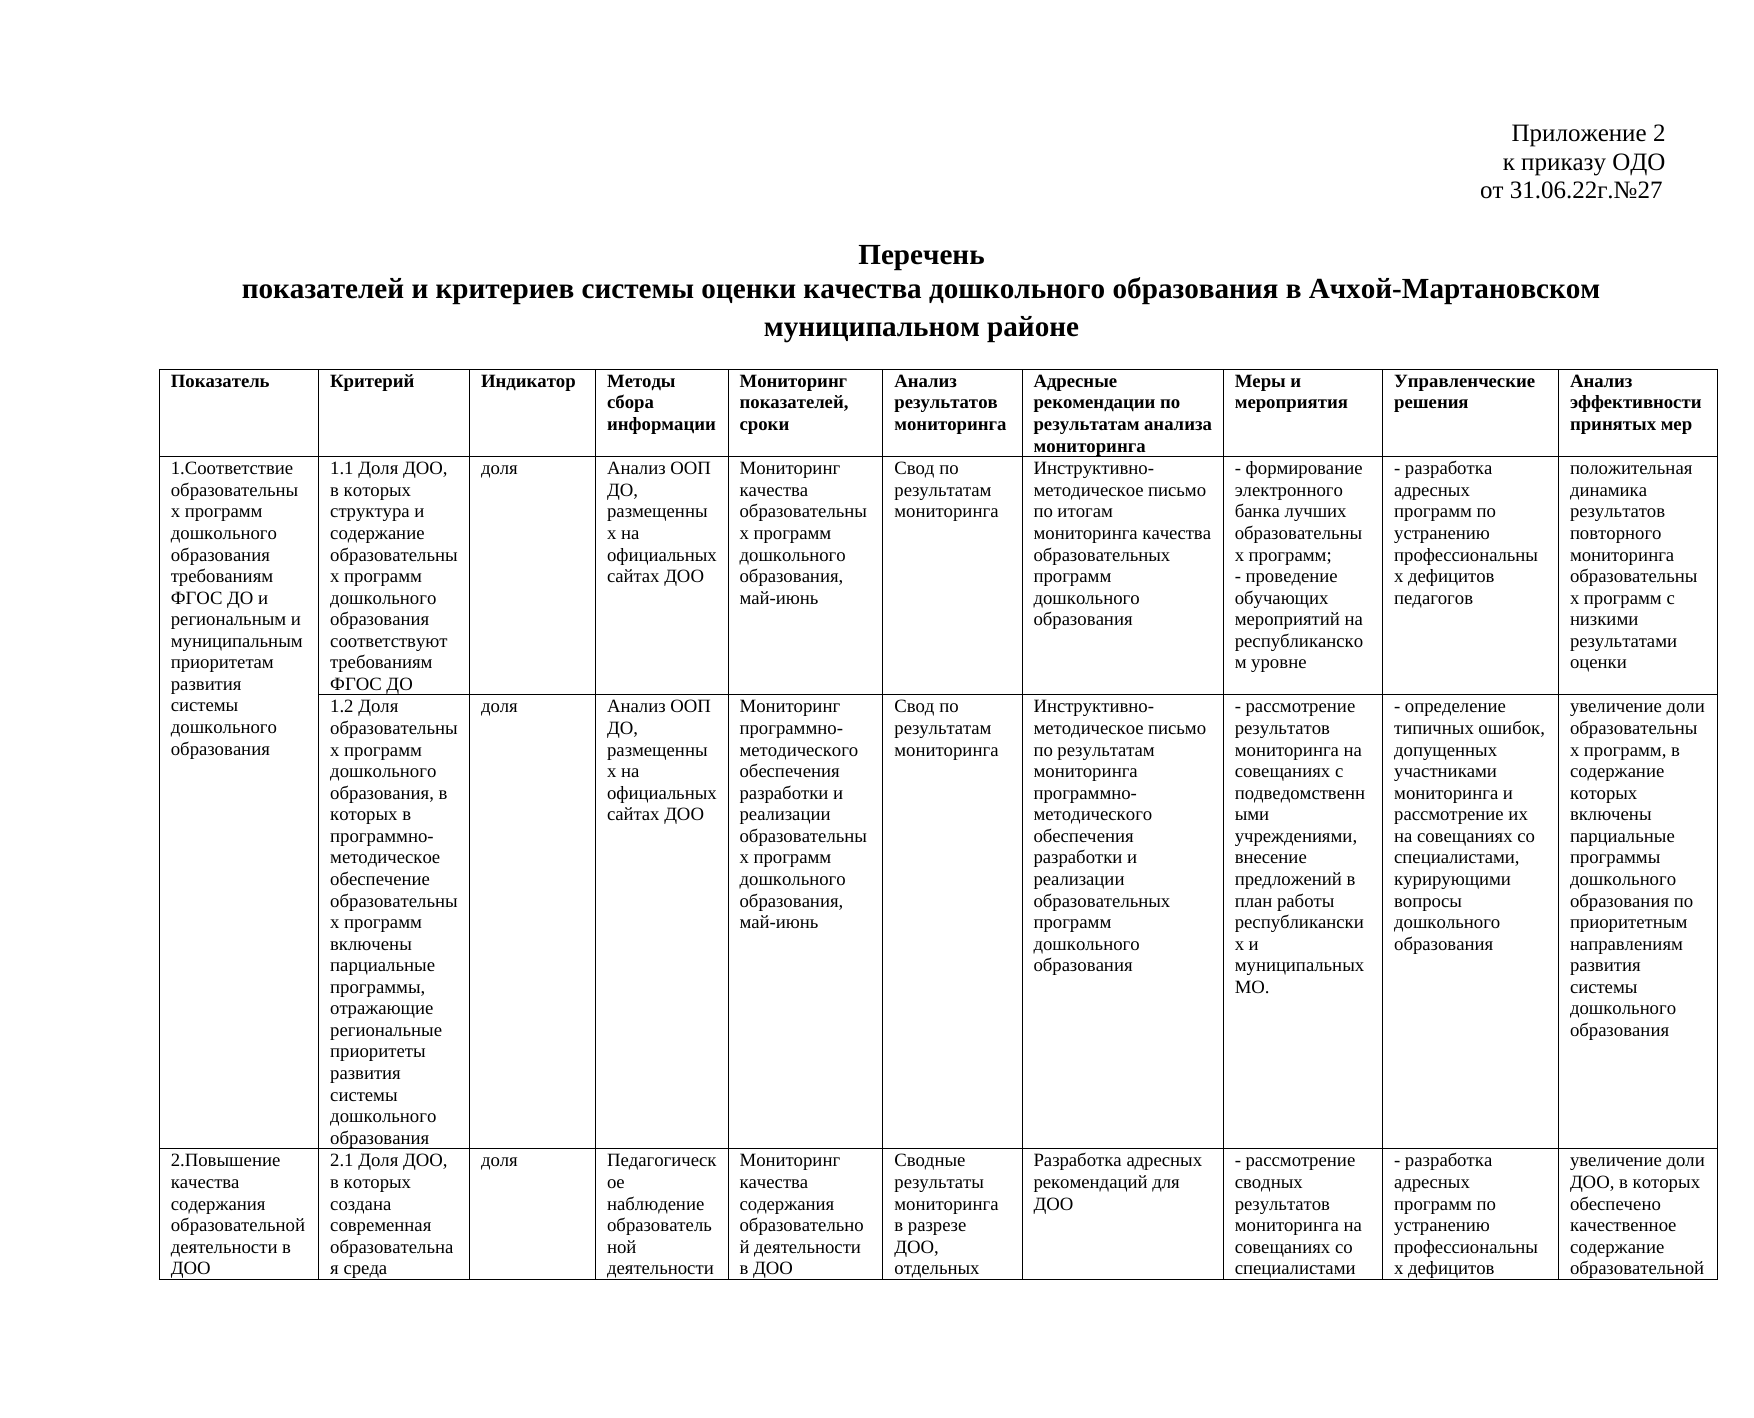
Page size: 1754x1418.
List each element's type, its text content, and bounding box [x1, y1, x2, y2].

table_header Мониторинг показателей, сроки [729, 370, 882, 456]
text от 31.06.22г.№27 [177, 176, 1665, 204]
table_cell Свод по результатам мониторинга [883, 457, 1022, 694]
table_header Управленческие решения [1383, 370, 1558, 456]
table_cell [160, 1149, 318, 1279]
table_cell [729, 1149, 882, 1279]
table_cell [1224, 1149, 1382, 1279]
table_header Индикатор [470, 370, 595, 456]
table_header Анализ результатов мониторинга [883, 370, 1022, 456]
table_cell Анализ ООП ДО, размещенных на официальных сайтах ДОО [596, 457, 728, 694]
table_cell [883, 1149, 1022, 1279]
table_cell Мониторинг качества образовательных программ дошкольного образования, май-июнь [729, 457, 882, 694]
table_cell - рассмотрение результатов мониторинга на совещаниях с подведомственными учреждениями, внесение предложений в план работы республиканских и муниципальных МО. [1224, 695, 1382, 1148]
table_cell - формирование электронного банка лучших образовательных программ; - проведение обучающих мероприятий на республиканском уровне [1224, 457, 1382, 694]
table_header Критерий [319, 370, 469, 456]
table_cell Мониторинг программно-методического обеспечения разработки и реализации образовательных программ дошкольного образования, май-июнь [729, 695, 882, 1148]
table_cell 1.Соответствие образовательных программ дошкольного образования требованиям ФГОС ДО и региональным и муниципальным приоритетам развития системы дошкольного образования [160, 457, 318, 1148]
text Приложение 2 [177, 118, 1665, 147]
text показателей и критериев системы оценки качества дошкольного образования в Ачхой-Мартановском муниципальном районе [177, 271, 1665, 343]
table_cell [1559, 1149, 1717, 1279]
table_cell 1.1 Доля ДОО, в которых структура и содержание образовательных программ дошкольного образования соответствуют требованиям ФГОС ДО [319, 457, 469, 694]
table_cell доля [470, 457, 595, 694]
table_cell доля [470, 1149, 595, 1279]
table_cell положительная динамика результатов повторного мониторинга образовательных программ с низкими результатами оценки [1559, 457, 1717, 694]
table_cell Анализ ООП ДО, размещенных на официальных сайтах ДОО [596, 695, 728, 1148]
table_cell 2.1 Доля ДОО, в которых создана современная образовательная среда [319, 1149, 469, 1279]
text к приказу ОДО [177, 147, 1665, 176]
table_cell Инструктивно-методическое письмо по результатам мониторинга программно-методического обеспечения разработки и реализации образовательных программ дошкольного образования [1023, 695, 1223, 1148]
table_cell Свод по результатам мониторинга [883, 695, 1022, 1148]
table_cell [596, 1149, 728, 1279]
table_cell доля [470, 695, 595, 1148]
table_header Анализ эффективности принятых мер [1559, 370, 1717, 456]
table_header Методы сбора информации [596, 370, 728, 456]
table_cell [1383, 1149, 1558, 1279]
table_header Меры и мероприятия [1224, 370, 1382, 456]
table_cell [1023, 1149, 1223, 1279]
table_header Адресные рекомендации по результатам анализа мониторинга [1023, 370, 1223, 456]
table_header Показатель [160, 370, 318, 456]
table_cell - разработка адресных программ по устранению профессиональных дефицитов педагогов [1383, 457, 1558, 694]
table_cell Инструктивно-методическое письмо по итогам мониторинга качества образовательных программ дошкольного образования [1023, 457, 1223, 694]
text Перечень [177, 237, 1665, 271]
table_cell увеличение доли образовательных программ, в содержание которых включены парциальные программы дошкольного образования по приоритетным направлениям развития системы дошкольного образования [1559, 695, 1717, 1148]
table_cell - определение типичных ошибок, допущенных участниками мониторинга и рассмотрение их на совещаниях со специалистами, курирующими вопросы дошкольного образования [1383, 695, 1558, 1148]
table_cell 1.2 Доля образовательных программ дошкольного образования, в которых в программно-методическое обеспечение образовательных программ включены парциальные программы, отражающие региональные приоритеты развития системы дошкольного образования [319, 695, 469, 1148]
